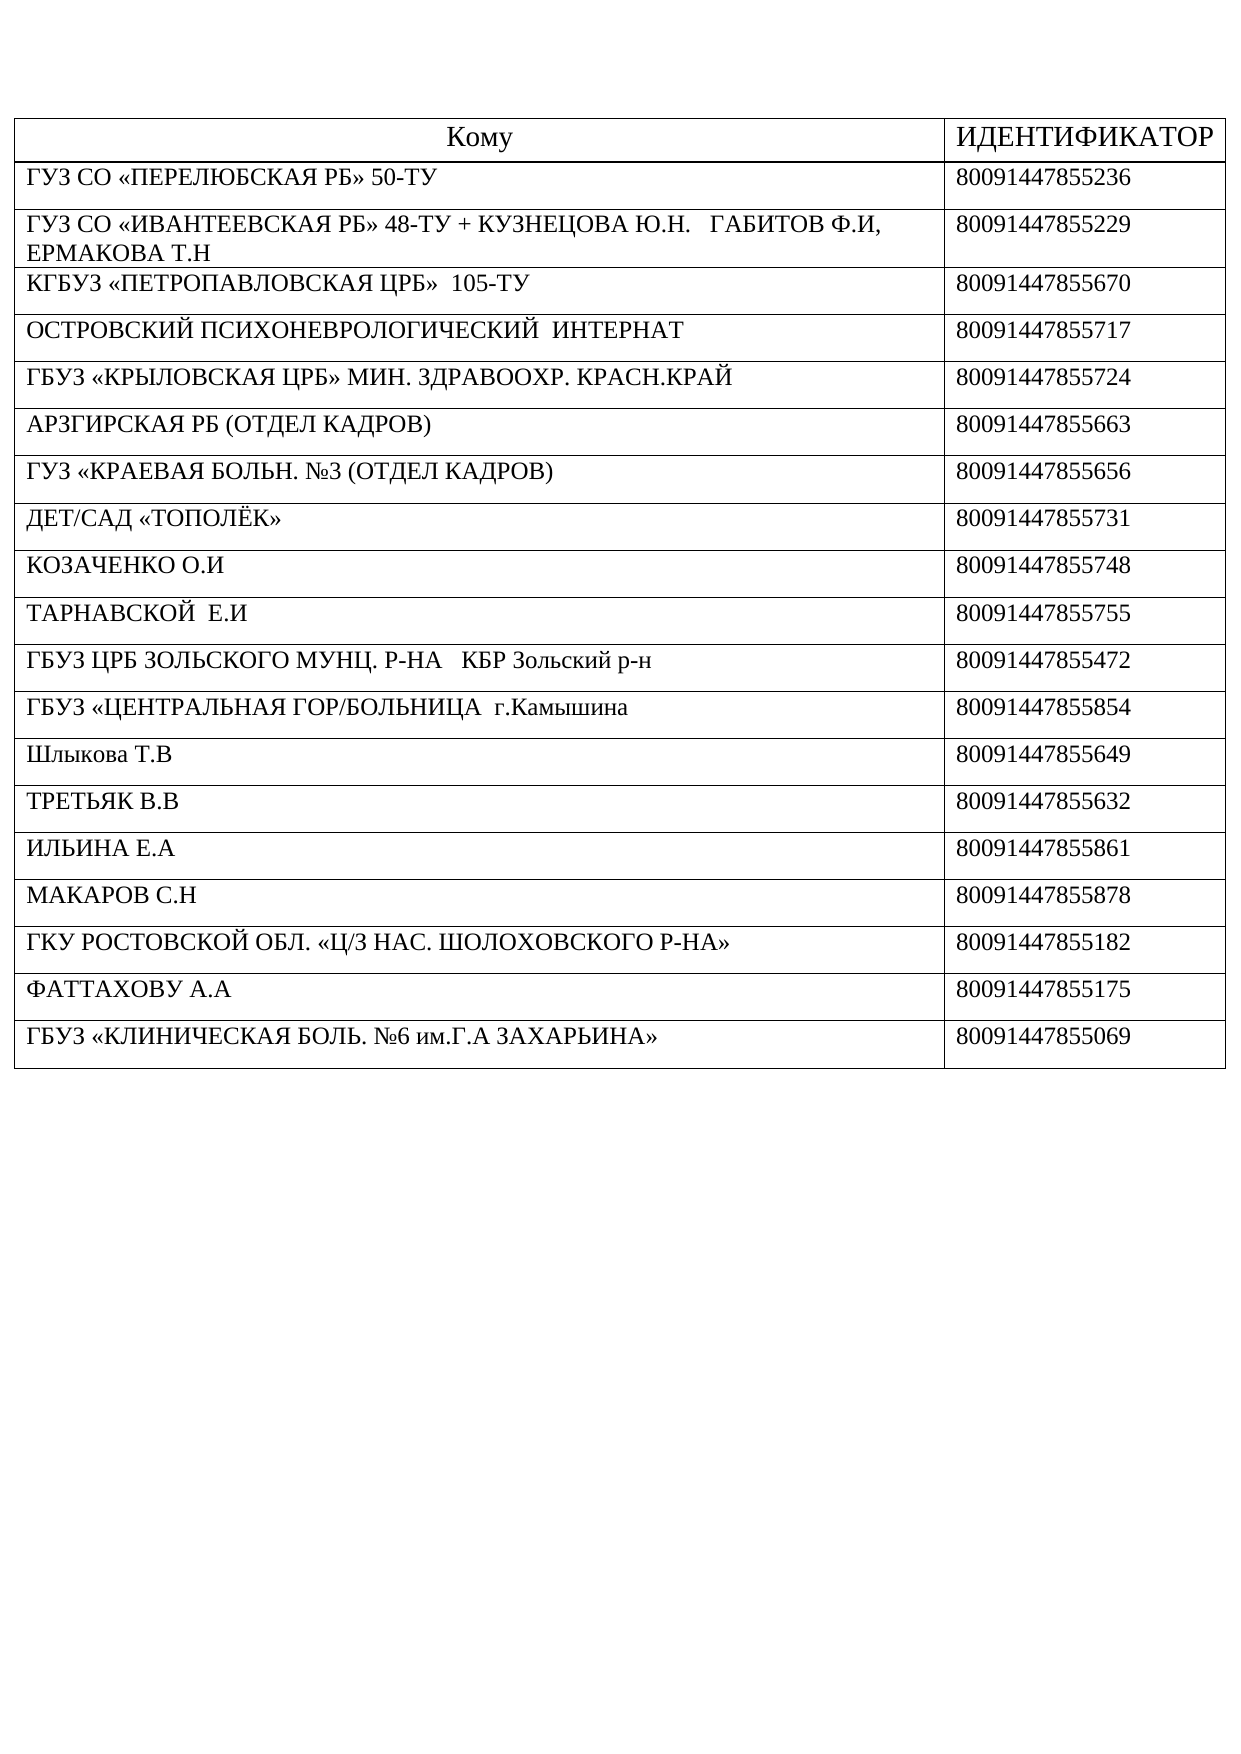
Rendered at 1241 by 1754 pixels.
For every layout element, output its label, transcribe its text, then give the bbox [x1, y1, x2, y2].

table_cell АРЗГИРСКАЯ РБ (ОТДЕЛ КАДРОВ) [15, 409, 944, 455]
table_cell 80091447855182 [945, 927, 1225, 973]
table_cell ОСТРОВСКИЙ ПСИХОНЕВРОЛОГИЧЕСКИЙ ИНТЕРНАТ [15, 315, 944, 361]
table_cell КГБУЗ «ПЕТРОПАВЛОВСКАЯ ЦРБ» 105-ТУ [15, 268, 944, 314]
table_cell ГБУЗ «КЛИНИЧЕСКАЯ БОЛЬ. №6 им.Г.А ЗАХАРЬИНА» [15, 1021, 944, 1067]
table_cell ДЕТ/САД «ТОПОЛЁК» [15, 504, 944, 549]
table_cell 80091447855069 [945, 1021, 1225, 1067]
table_cell 80091447855175 [945, 974, 1225, 1020]
table_cell ГУЗ «КРАЕВАЯ БОЛЬН. №3 (ОТДЕЛ КАДРОВ) [15, 456, 944, 502]
table_cell 80091447855236 [945, 163, 1225, 208]
table_cell ГУЗ СО «ИВАНТЕЕВСКАЯ РБ» 48-ТУ + КУЗНЕЦОВА Ю.Н. ГАБИТОВ Ф.И, ЕРМАКОВА Т.Н [15, 210, 944, 267]
table_cell 80091447855748 [945, 551, 1225, 597]
table_cell 80091447855472 [945, 645, 1225, 691]
table_cell ГБУЗ «КРЫЛОВСКАЯ ЦРБ» МИН. ЗДРАВООХР. КРАСН.КРАЙ [15, 362, 944, 408]
table_cell ГКУ РОСТОВСКОЙ ОБЛ. «Ц/З НАС. ШОЛОХОВСКОГО Р-НА» [15, 927, 944, 973]
table_cell ИЛЬИНА Е.А [15, 833, 944, 879]
table_cell 80091447855663 [945, 409, 1225, 455]
table_cell ТРЕТЬЯК В.В [15, 786, 944, 832]
table_cell ГБУЗ ЦРБ ЗОЛЬСКОГО МУНЦ. Р-НА КБР Зольский р-н [15, 645, 944, 691]
table_cell 80091447855632 [945, 786, 1225, 832]
table_cell 80091447855878 [945, 880, 1225, 926]
table_cell 80091447855724 [945, 362, 1225, 408]
table_cell 80091447855229 [945, 210, 1225, 267]
table_cell 80091447855854 [945, 692, 1225, 738]
table_cell 80091447855731 [945, 504, 1225, 549]
table_cell 80091447855670 [945, 268, 1225, 314]
table_cell 80091447855656 [945, 456, 1225, 502]
table_cell ФАТТАХОВУ А.А [15, 974, 944, 1020]
table_cell 80091447855755 [945, 598, 1225, 644]
table_cell 80091447855717 [945, 315, 1225, 361]
table_cell КОЗАЧЕНКО О.И [15, 551, 944, 597]
table_cell ГБУЗ «ЦЕНТРАЛЬНАЯ ГОР/БОЛЬНИЦА г.Камышина [15, 692, 944, 738]
table_cell 80091447855861 [945, 833, 1225, 879]
table_cell ГУЗ СО «ПЕРЕЛЮБСКАЯ РБ» 50-ТУ [15, 163, 944, 208]
table_cell 80091447855649 [945, 739, 1225, 785]
table_header ИДЕНТИФИКАТОР [945, 119, 1225, 161]
table_cell МАКАРОВ С.Н [15, 880, 944, 926]
table_cell ТАРНАВСКОЙ Е.И [15, 598, 944, 644]
table_header Кому [15, 119, 944, 161]
table_cell Шлыкова Т.В [15, 739, 944, 785]
